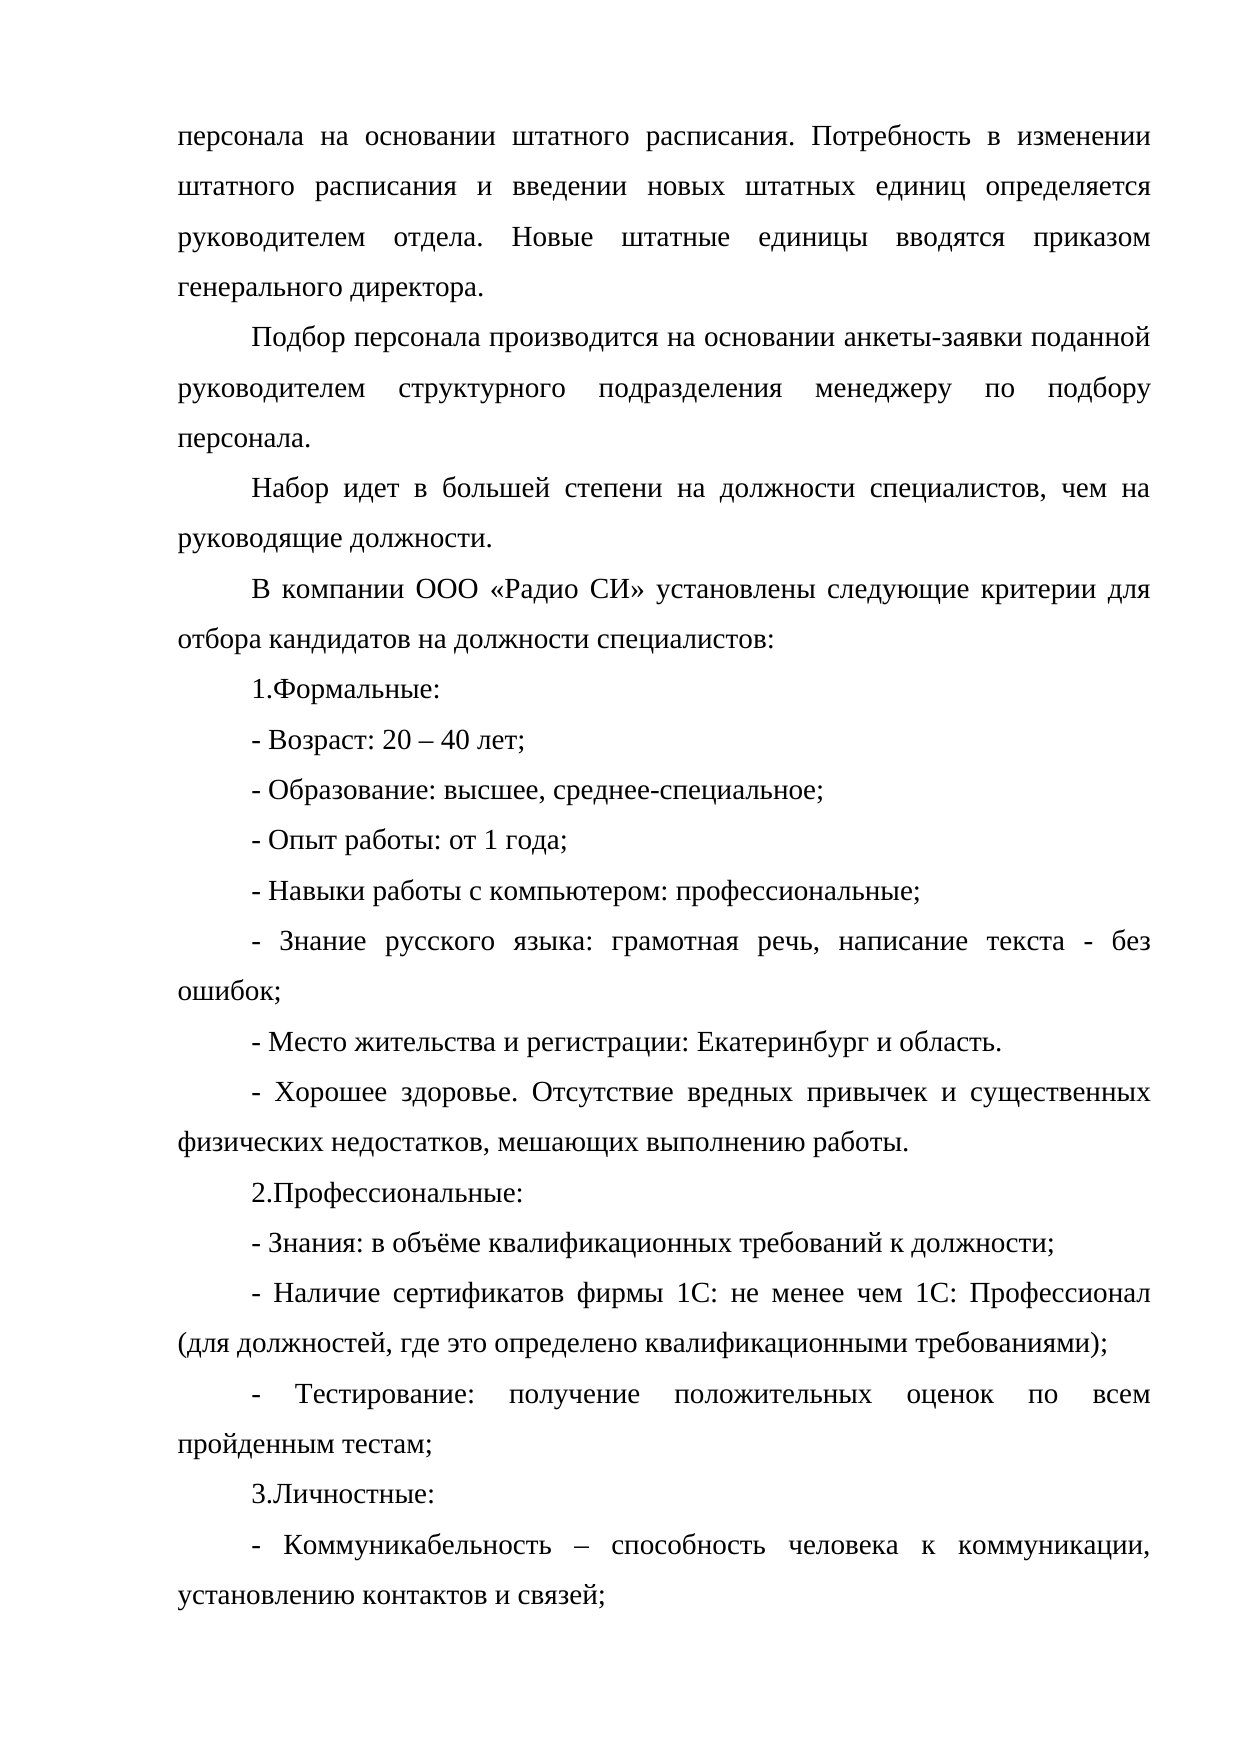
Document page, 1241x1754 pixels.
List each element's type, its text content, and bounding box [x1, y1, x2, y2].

text - Наличие сертификатов фирмы 1С: не менее чем 1С: Профессионал (для должностей, где это определено квалификационными требованиями); [177, 1275, 1152, 1359]
text 3.Личностные: [177, 1477, 1152, 1510]
text - Тестирование: получение положительных оценок по всем пройденным тестам; [177, 1376, 1152, 1460]
text 2.Профессиональные: [177, 1175, 1152, 1208]
text - Опыт работы: от 1 года; [177, 822, 1152, 856]
text - Место жительства и регистрации: Екатеринбург и область. [177, 1024, 1152, 1057]
text - Знание русского языка: грамотная речь, написание текста - без ошибок; [177, 923, 1152, 1007]
text Набор идет в большей степени на должности специалистов, чем на руководящие должности. [177, 470, 1152, 554]
text - Хорошее здоровье. Отсутствие вредных привычек и существенных физических недостатков, мешающих выполнению работы. [177, 1074, 1152, 1158]
text - Образование: высшее, среднее-специальное; [177, 772, 1152, 806]
text - Знания: в объёме квалификационных требований к должности; [177, 1225, 1152, 1258]
text В компании ООО «Радио СИ» установлены следующие критерии для отбора кандидатов на должности специалистов: [177, 571, 1152, 655]
text - Коммуникабельность – способность человека к коммуникации, установлению контактов и связей; [177, 1527, 1152, 1611]
text - Возраст: 20 – 40 лет; [177, 722, 1152, 755]
text 1.Формальные: [177, 672, 1152, 705]
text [177, 118, 1152, 303]
text Подбор персонала производится на основании анкеты-заявки поданной руководителем структурного подразделения менеджеру по подбору персонала. [177, 319, 1152, 453]
text - Навыки работы с компьютером: профессиональные; [177, 873, 1152, 906]
